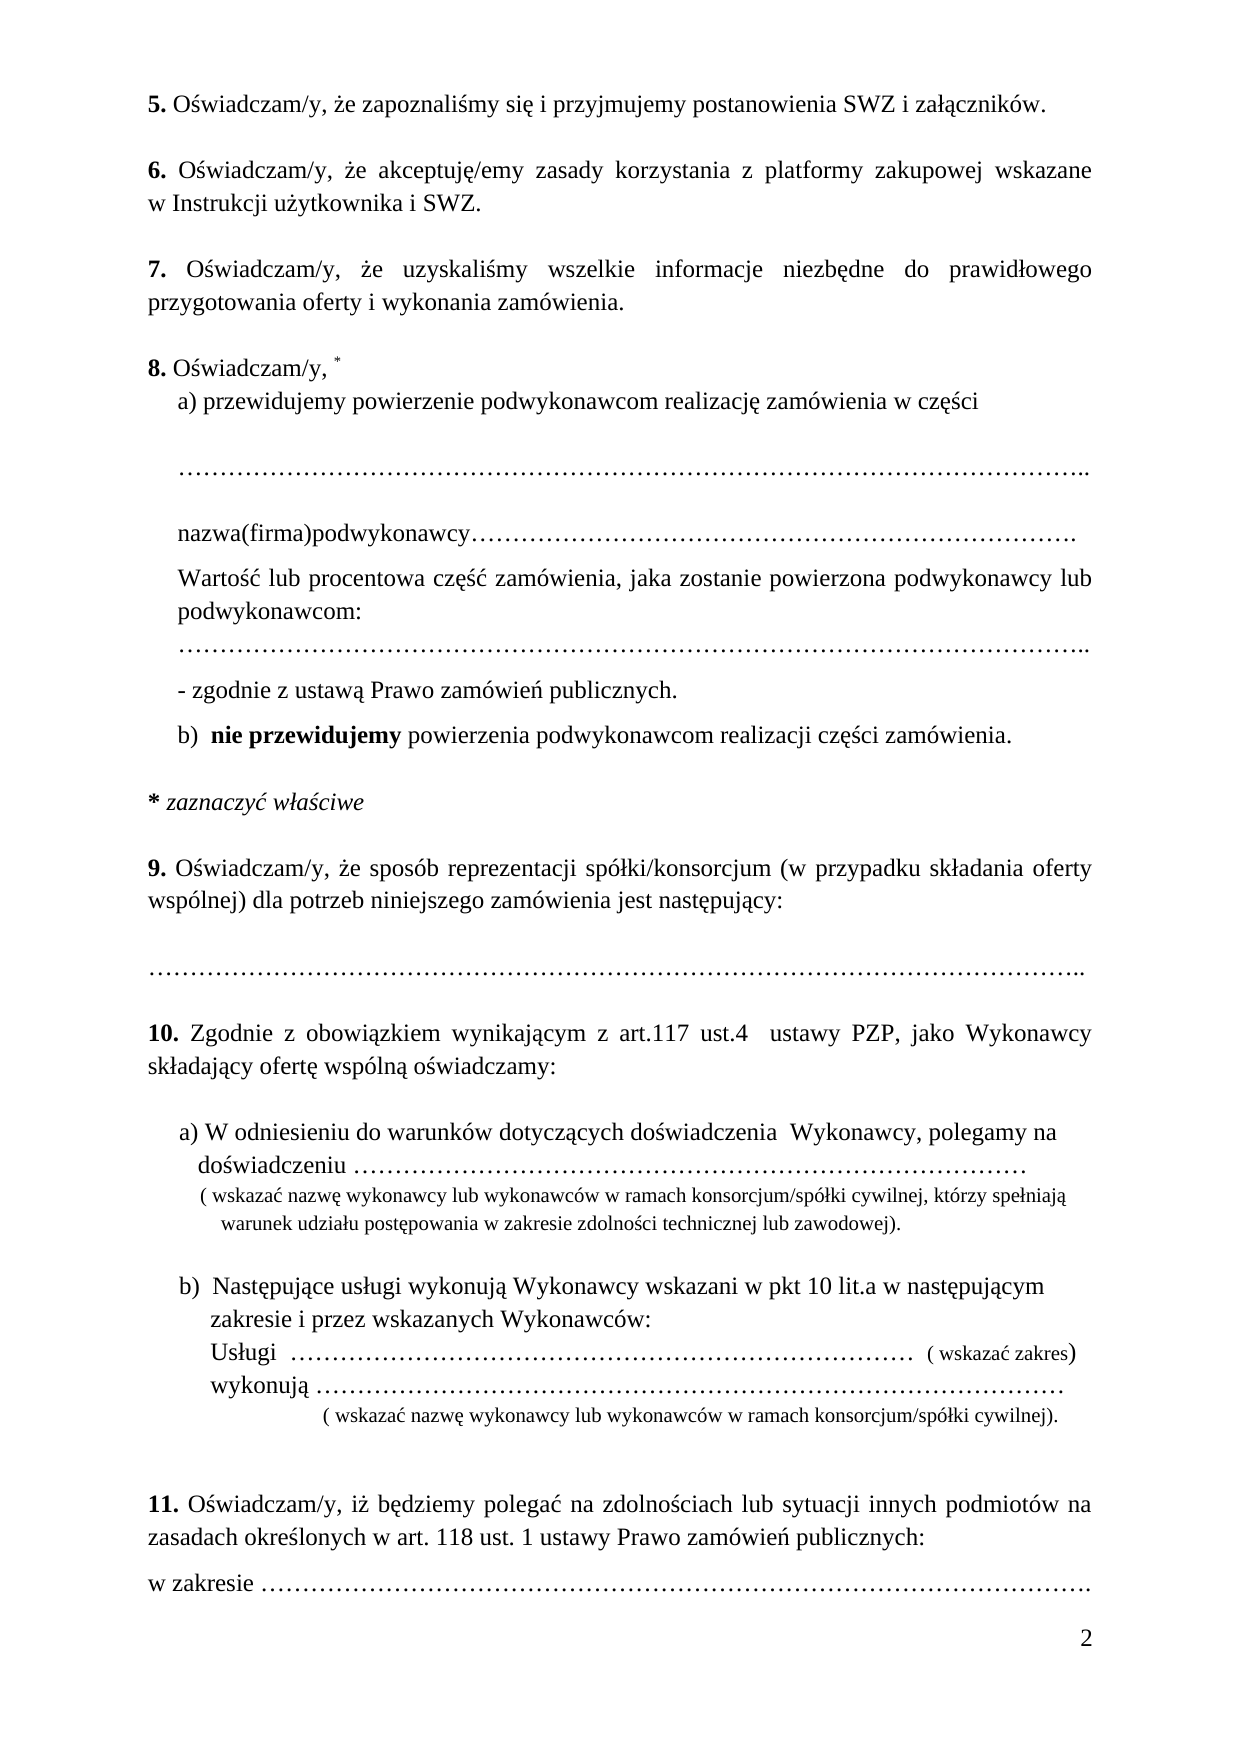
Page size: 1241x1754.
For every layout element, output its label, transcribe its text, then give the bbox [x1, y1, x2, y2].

text 7. Oświadczam/y, że uzyskaliśmy wszelkie informacje niezbędne do prawidłowego przygotowania oferty i wykonania zamówienia. [148, 254, 1093, 316]
text doświadczeniu ……………………………………………………………………… [148, 1150, 1093, 1178]
text 9. Oświadczam/y, że sposób reprezentacji spółki/konsorcjum (w przypadku składania oferty wspólnej) dla potrzeb niniejszego zamówienia jest następujący: [148, 853, 1093, 914]
text Wartość lub procentowa część zamówienia, jaka zostanie powierzona podwykonawcy lub podwykonawcom: ……………………………………………………………………………………………….. [177, 563, 1093, 658]
text * zaznaczyć właściwe [148, 787, 1093, 815]
text 11. Oświadczam/y, iż będziemy polegać na zdolnościach lub sytuacji innych podmiotów na zasadach określonych w art. 118 ust. 1 ustawy Prawo zamówień publicznych: [148, 1489, 1093, 1551]
text - zgodnie z ustawą Prawo zamówień publicznych. [177, 675, 1093, 704]
text w zakresie ………………………………………………………………………………………. [148, 1568, 1093, 1597]
text a) W odniesieniu do warunków dotyczących doświadczenia Wykonawcy, polegamy na [148, 1117, 1093, 1146]
text zakresie i przez wskazanych Wykonawców: [148, 1304, 1093, 1333]
text Usługi ………………………………………………………………… ( wskazać zakres) [148, 1337, 1093, 1366]
text 10. Zgodnie z obowiązkiem wynikającym z art.117 ust.4 ustawy PZP, jako Wykonawcy składający ofertę wspólną oświadczamy: [148, 1018, 1093, 1079]
text 5. Oświadczam/y, że zapoznaliśmy się i przyjmujemy postanowienia SWZ i załączników. [148, 89, 1093, 117]
text wykonują ……………………………………………………………………………… [148, 1370, 1093, 1399]
text warunek udziału postępowania w zakresie zdolności technicznej lub zawodowej). [148, 1210, 1093, 1234]
text b) nie przewidujemy powierzenia podwykonawcom realizacji części zamówienia. [177, 721, 1093, 749]
text 6. Oświadczam/y, że akceptuję/emy zasady korzystania z platformy zakupowej wskazane w Instrukcji użytkownika i SWZ. [148, 155, 1093, 216]
text ………………………………………………………………………………………………….. [148, 952, 1093, 980]
text ……………………………………………………………………………………………….. [177, 452, 1093, 481]
text 8. Oświadczam/y, * [148, 353, 1093, 382]
text ( wskazać nazwę wykonawcy lub wykonawców w ramach konsorcjum/spółki cywilnej). [148, 1403, 1093, 1427]
text a) przewidujemy powierzenie podwykonawcom realizację zamówienia w części [177, 386, 1093, 414]
text b) Następujące usługi wykonują Wykonawcy wskazani w pkt 10 lit.a w następującym [148, 1271, 1093, 1300]
text nazwa(firma)podwykonawcy………………………………………………………………. [177, 518, 1093, 547]
text ( wskazać nazwę wykonawcy lub wykonawców w ramach konsorcjum/spółki cywilnej, którzy spełniają [148, 1183, 1093, 1207]
